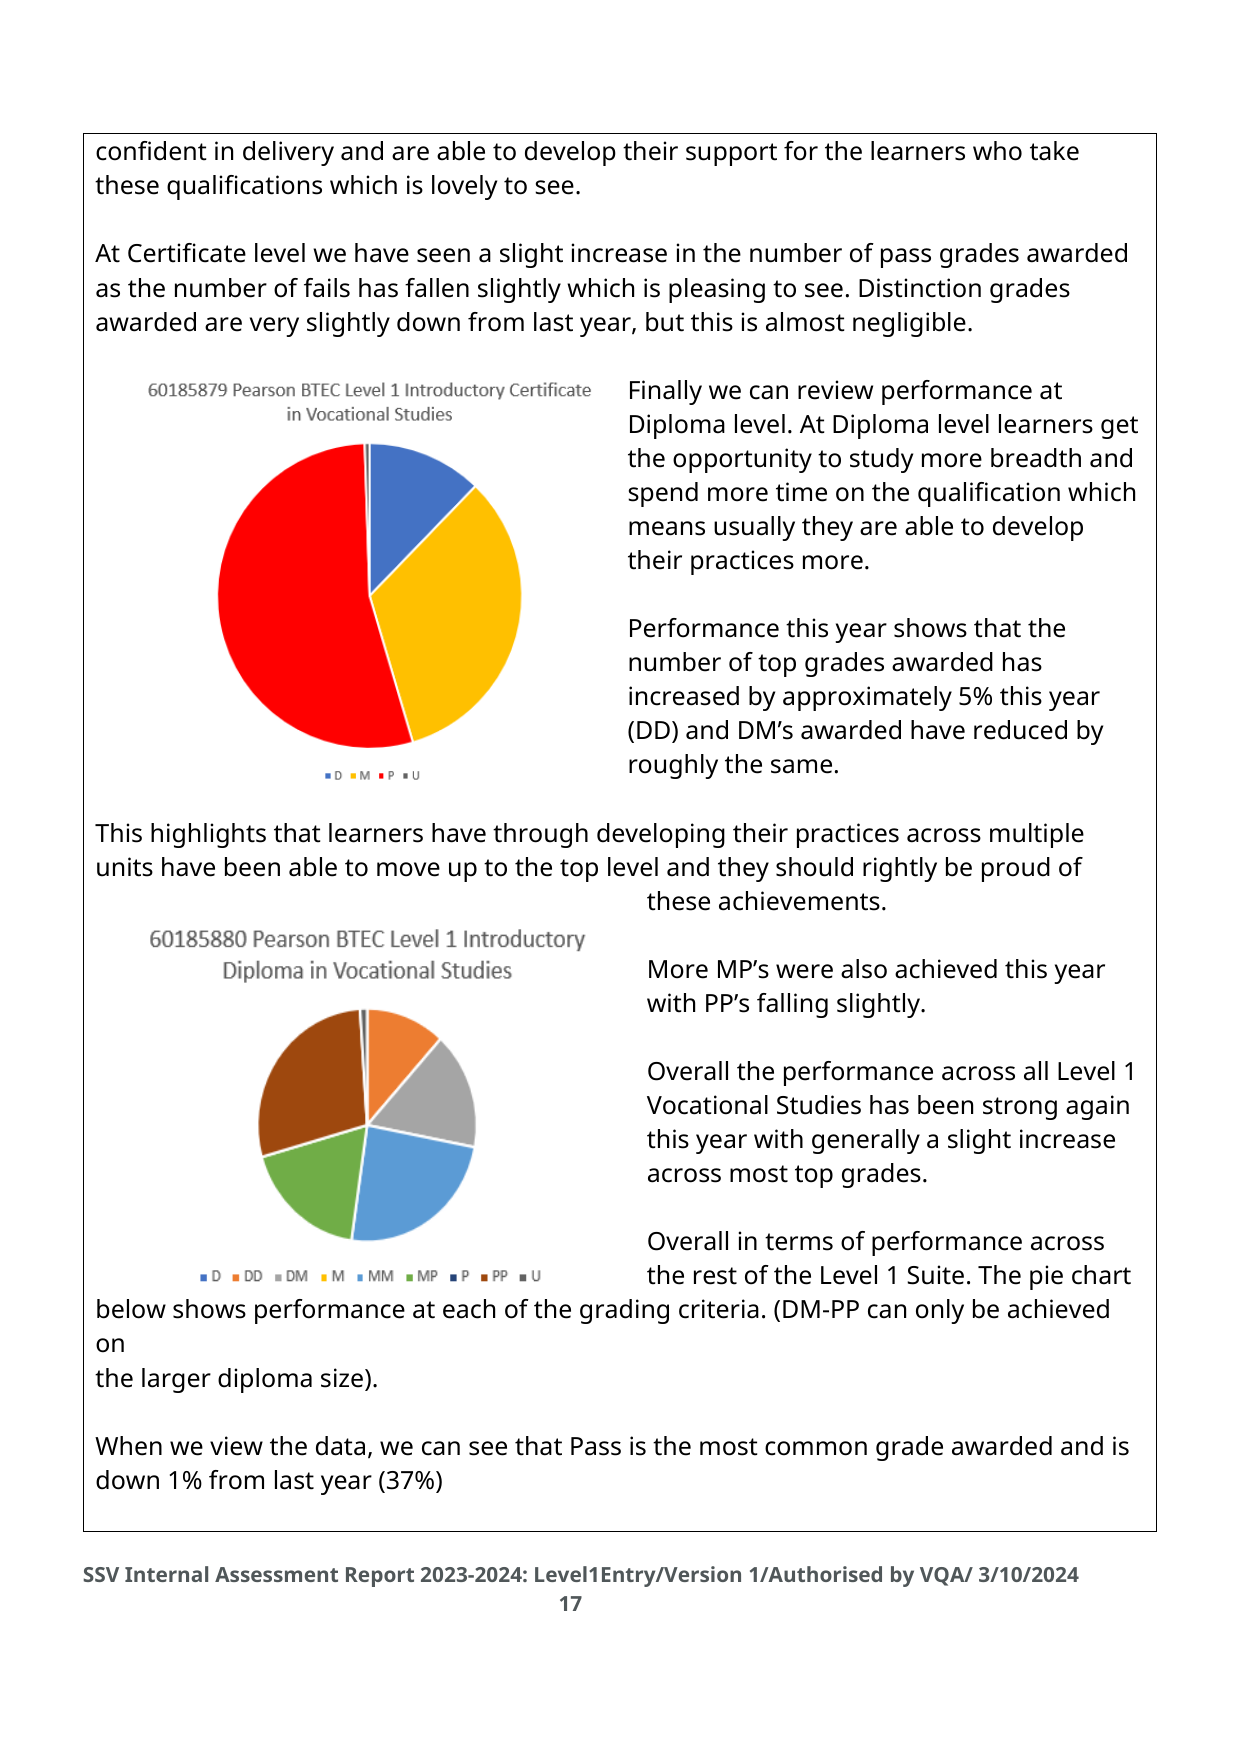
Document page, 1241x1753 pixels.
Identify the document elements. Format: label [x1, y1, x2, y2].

picture [86, 913, 628, 1291]
table_cell [84, 134, 1156, 1531]
picture [85, 372, 609, 786]
